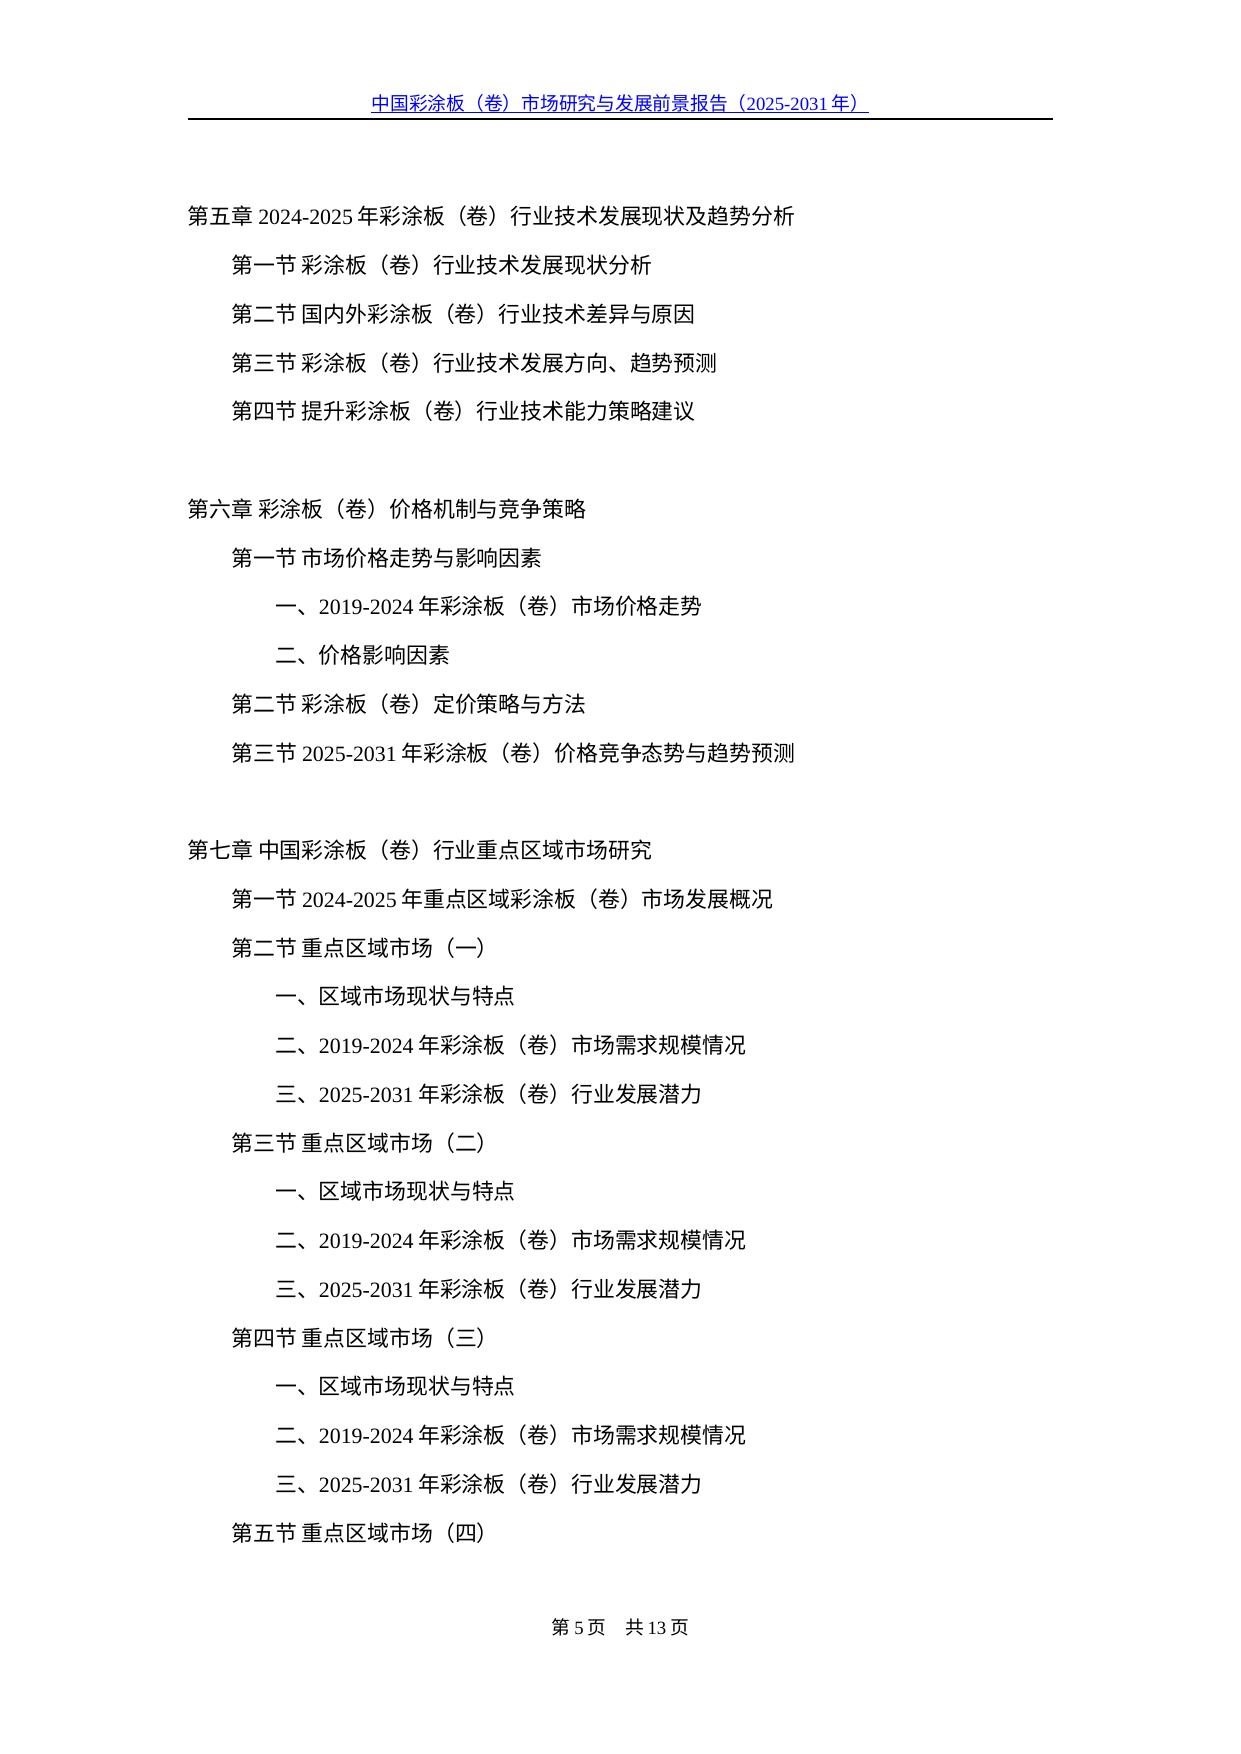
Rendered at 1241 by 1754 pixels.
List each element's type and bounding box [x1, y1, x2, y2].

text [187, 150, 1053, 1548]
